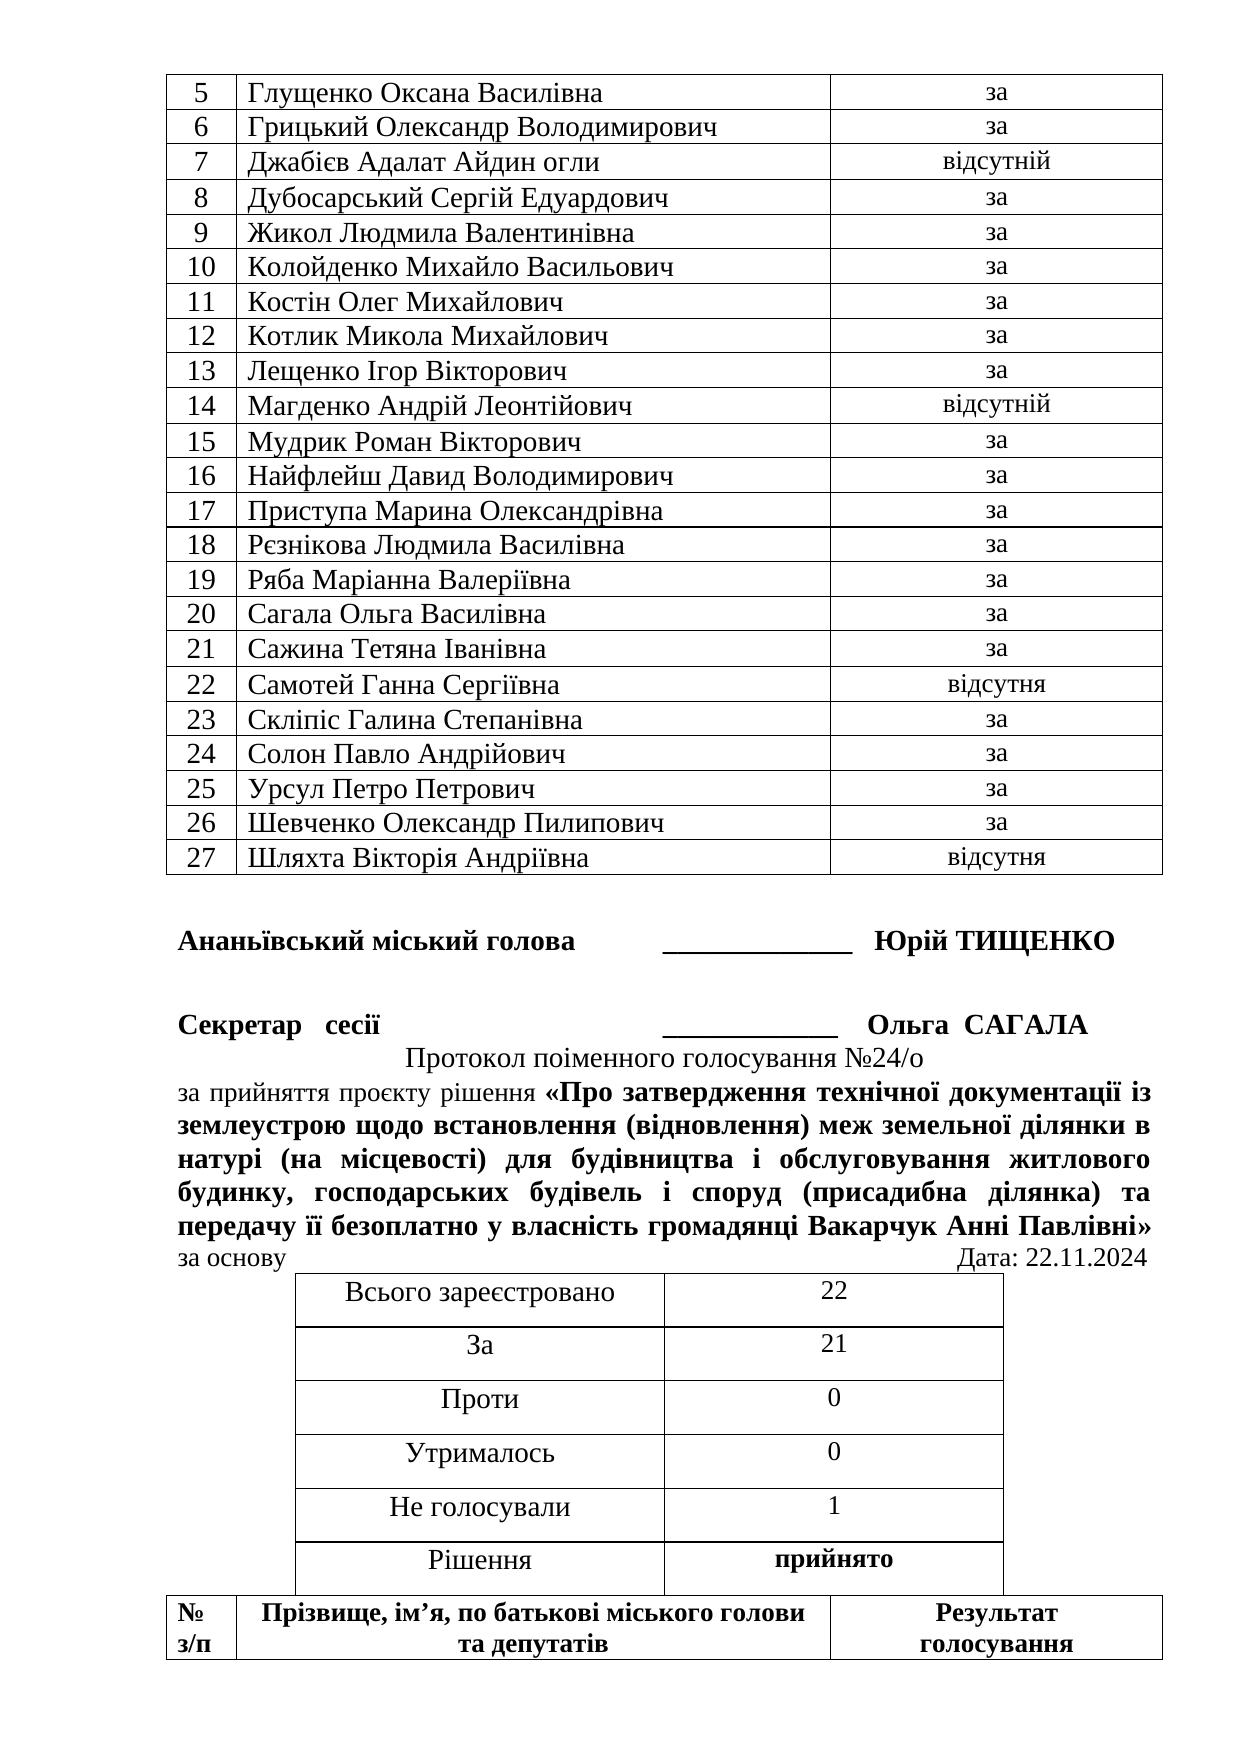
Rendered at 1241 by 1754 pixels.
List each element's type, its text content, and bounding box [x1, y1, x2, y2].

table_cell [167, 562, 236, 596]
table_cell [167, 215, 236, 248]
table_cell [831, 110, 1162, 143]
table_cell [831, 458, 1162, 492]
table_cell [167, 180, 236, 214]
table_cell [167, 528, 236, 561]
text Секретар сесії ____________ Ольга САГАЛА [177, 1007, 1152, 1040]
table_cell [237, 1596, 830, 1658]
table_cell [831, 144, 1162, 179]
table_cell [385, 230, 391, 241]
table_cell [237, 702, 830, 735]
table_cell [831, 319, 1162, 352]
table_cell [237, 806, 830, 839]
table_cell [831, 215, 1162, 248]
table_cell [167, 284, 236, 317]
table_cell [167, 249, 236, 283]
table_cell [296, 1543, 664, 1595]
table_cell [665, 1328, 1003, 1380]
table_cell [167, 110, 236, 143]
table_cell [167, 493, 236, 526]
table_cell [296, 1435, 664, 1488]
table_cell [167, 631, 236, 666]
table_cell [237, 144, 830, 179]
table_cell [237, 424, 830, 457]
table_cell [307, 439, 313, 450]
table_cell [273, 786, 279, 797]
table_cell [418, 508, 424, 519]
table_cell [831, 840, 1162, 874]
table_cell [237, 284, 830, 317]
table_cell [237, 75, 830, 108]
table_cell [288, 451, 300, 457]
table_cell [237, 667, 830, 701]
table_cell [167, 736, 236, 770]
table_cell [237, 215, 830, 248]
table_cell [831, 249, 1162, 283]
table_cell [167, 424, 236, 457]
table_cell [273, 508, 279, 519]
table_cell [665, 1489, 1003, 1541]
text Ананьївський міський голова _____________ Юрій ТИЩЕНКО [177, 923, 1152, 956]
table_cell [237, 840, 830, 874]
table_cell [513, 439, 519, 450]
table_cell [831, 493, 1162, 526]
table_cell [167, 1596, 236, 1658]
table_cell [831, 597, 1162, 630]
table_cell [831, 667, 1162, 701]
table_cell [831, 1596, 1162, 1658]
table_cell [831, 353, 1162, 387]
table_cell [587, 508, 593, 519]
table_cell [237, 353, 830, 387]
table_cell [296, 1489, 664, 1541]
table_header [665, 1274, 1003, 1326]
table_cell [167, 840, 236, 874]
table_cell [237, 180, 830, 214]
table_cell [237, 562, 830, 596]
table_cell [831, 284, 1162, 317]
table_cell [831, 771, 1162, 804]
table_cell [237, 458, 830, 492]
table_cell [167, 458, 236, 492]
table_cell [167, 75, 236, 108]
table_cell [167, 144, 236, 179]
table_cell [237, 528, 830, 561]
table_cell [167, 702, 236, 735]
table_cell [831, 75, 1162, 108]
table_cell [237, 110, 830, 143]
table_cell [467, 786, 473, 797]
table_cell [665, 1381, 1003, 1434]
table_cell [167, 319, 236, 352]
text Протокол поіменного голосування №24/о [177, 1040, 1152, 1074]
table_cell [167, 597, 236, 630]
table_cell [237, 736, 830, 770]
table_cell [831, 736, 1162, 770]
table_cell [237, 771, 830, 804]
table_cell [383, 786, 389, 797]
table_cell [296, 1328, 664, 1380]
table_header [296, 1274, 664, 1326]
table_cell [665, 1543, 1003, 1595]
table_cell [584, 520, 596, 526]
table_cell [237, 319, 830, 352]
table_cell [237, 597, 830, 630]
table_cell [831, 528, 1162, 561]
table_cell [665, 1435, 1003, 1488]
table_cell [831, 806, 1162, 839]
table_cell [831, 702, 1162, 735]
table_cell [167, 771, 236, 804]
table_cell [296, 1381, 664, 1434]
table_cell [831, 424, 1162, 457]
text за прийняття проєкту рішення «Про затвердження технічної документації із землеустрою щодо встановлення (відновлення) меж земельної ділянки в натурі (на місцевості) для будівництва і обслуговування житлового будинку, господарських будівель і споруд (присадибна ділянка) та передачу її безоплатно у власність громадянці Вакарчук Анні Павлівні» за основу Дата: 22.11.2024 [177, 1074, 1152, 1273]
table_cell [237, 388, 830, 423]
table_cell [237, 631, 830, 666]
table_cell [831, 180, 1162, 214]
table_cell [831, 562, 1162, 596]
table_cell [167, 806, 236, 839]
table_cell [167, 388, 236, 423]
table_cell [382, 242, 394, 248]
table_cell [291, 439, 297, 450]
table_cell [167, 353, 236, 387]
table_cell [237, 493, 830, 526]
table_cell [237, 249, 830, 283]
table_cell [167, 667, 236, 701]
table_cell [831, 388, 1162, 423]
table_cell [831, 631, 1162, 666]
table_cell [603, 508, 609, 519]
